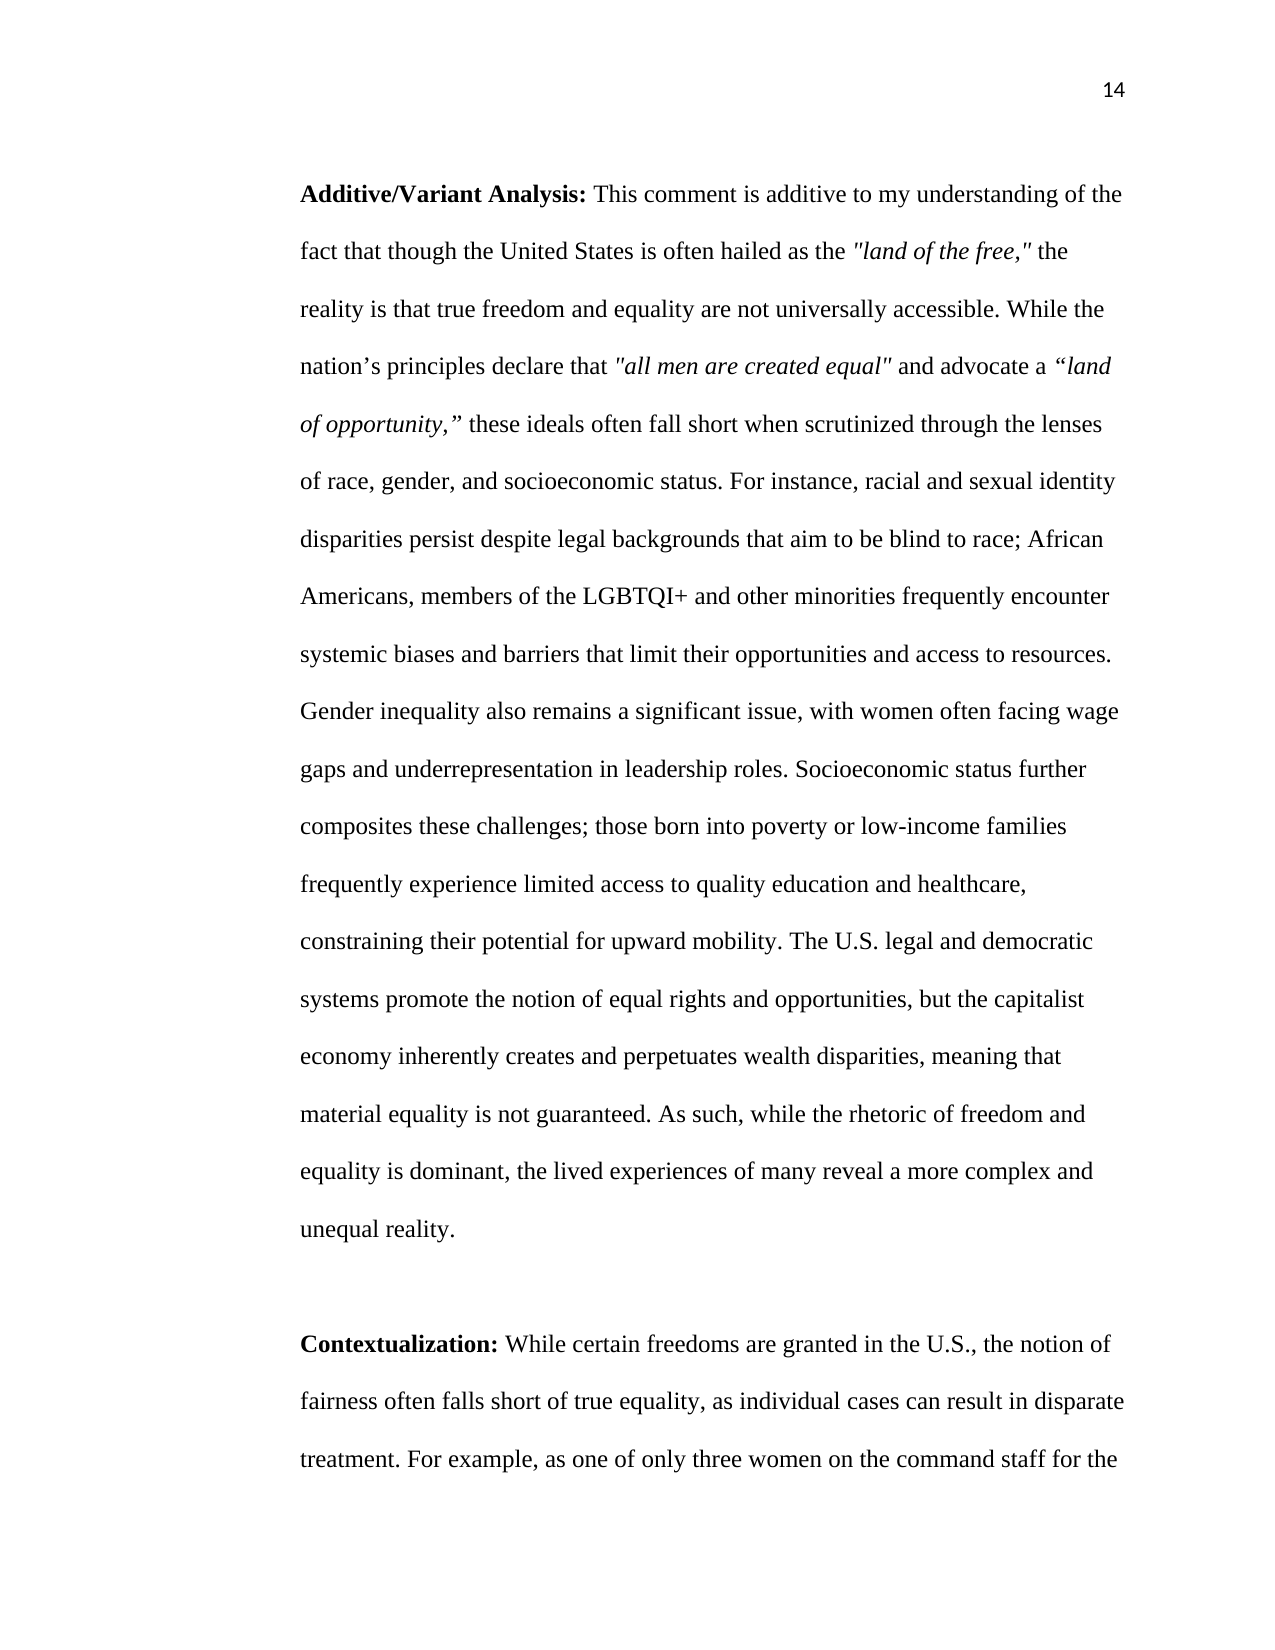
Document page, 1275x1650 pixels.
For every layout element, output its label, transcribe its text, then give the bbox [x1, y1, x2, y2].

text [300, 1329, 1125, 1472]
text Additive/Variant Analysis: This comment is additive to my understanding of the fact that though the United States is often hailed as the "land of the free," the reality is that true freedom and equality are not universally accessible. While the nation’s principles declare that "all men are created equal" and advocate a “land of opportunity,” these ideals often fall short when scrutinized through the lenses of race, gender, and socioeconomic status. For instance, racial and sexual identity disparities persist despite legal backgrounds that aim to be blind to race; African Americans, members of the LGBTQI+ and other minorities frequently encounter systemic biases and barriers that limit their opportunities and access to resources. Gender inequality also remains a significant issue, with women often facing wage gaps and underrepresentation in leadership roles. Socioeconomic status further composites these challenges; those born into poverty or low-income families frequently experience limited access to quality education and healthcare, constraining their potential for upward mobility. The U.S. legal and democratic systems promote the notion of equal rights and opportunities, but the capitalist economy inherently creates and perpetuates wealth disparities, meaning that material equality is not guaranteed. As such, while the rhetoric of freedom and equality is dominant, the lived experiences of many reveal a more complex and unequal reality. [300, 179, 1125, 1242]
